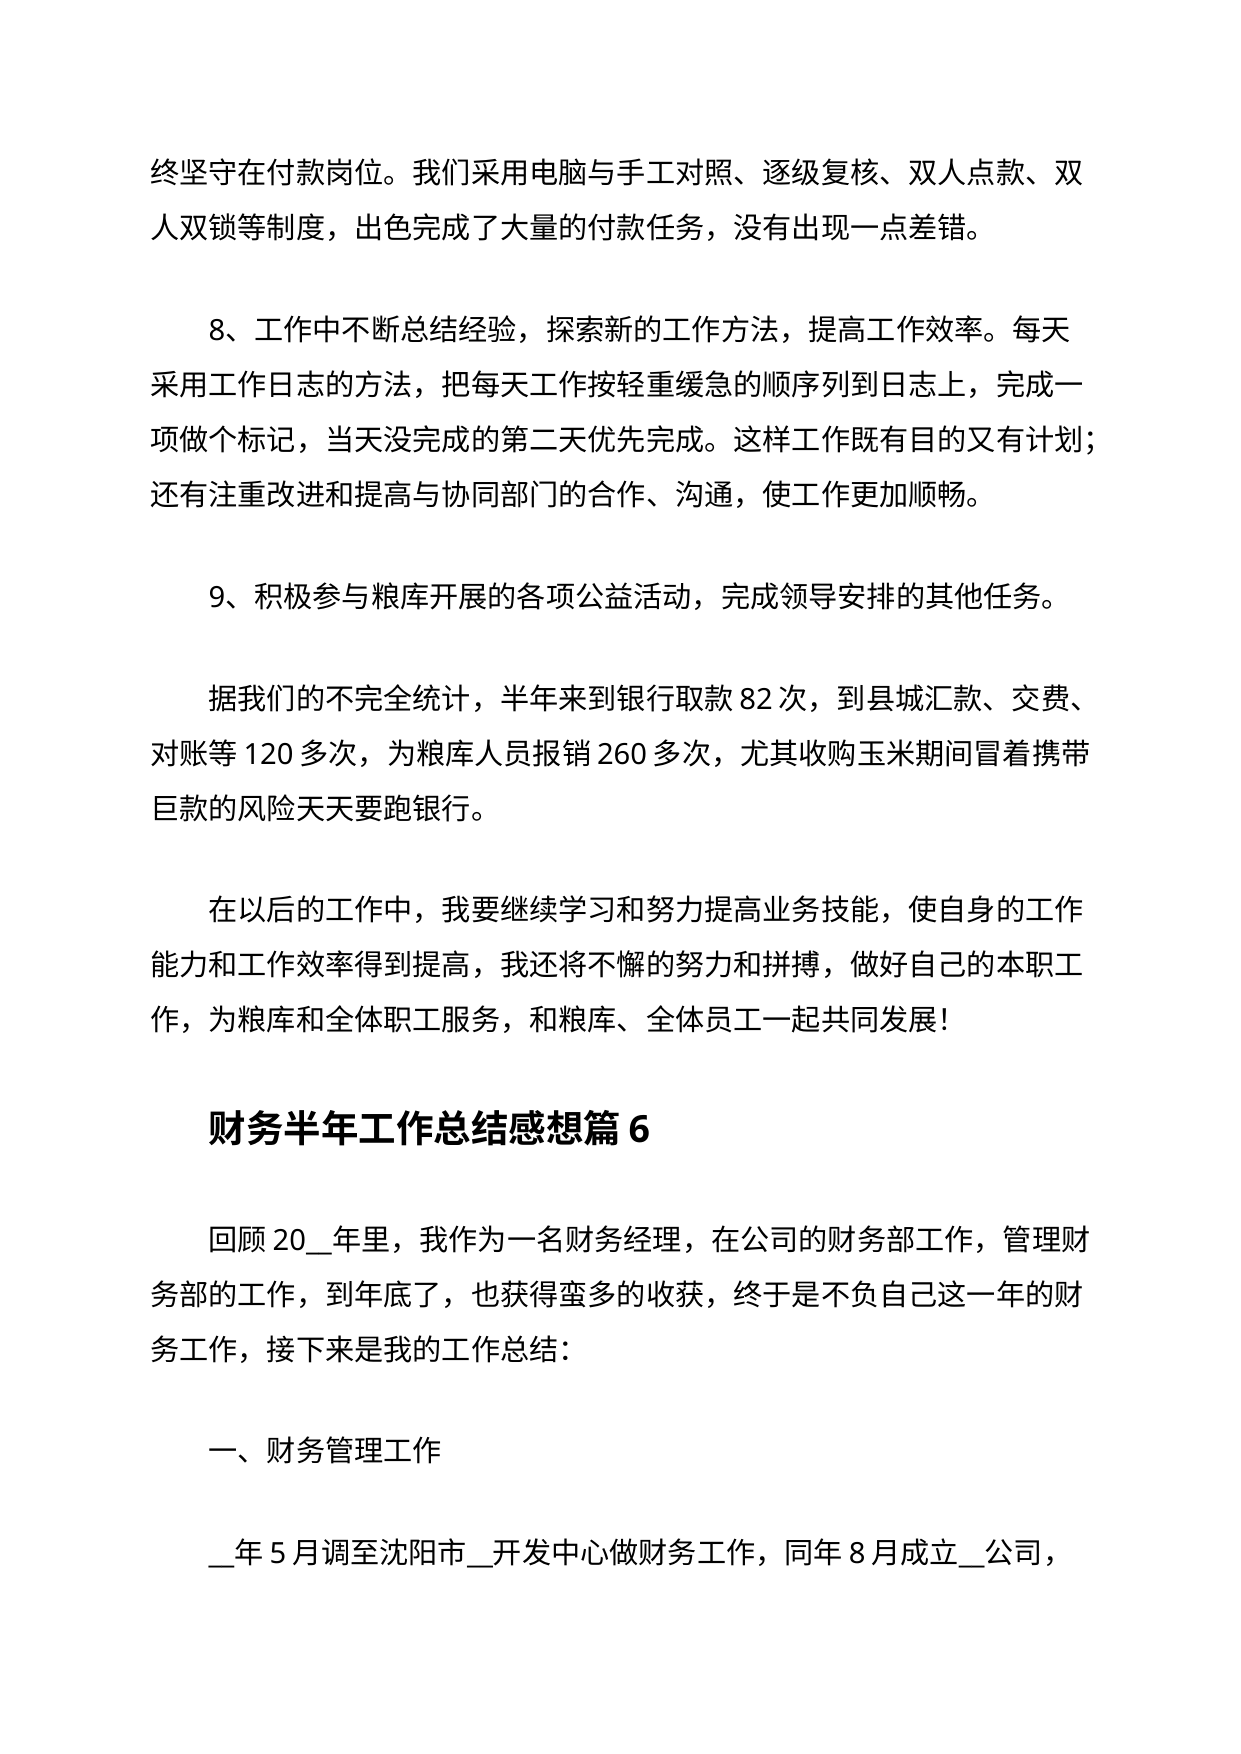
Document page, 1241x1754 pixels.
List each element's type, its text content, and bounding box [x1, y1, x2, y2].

text 回顾20__年里，我作为一名财务经理，在公司的财务部工作，管理财务部的工作，到年底了，也获得蛮多的收获，终于是不负自己这一年的财务工作，接下来是我的工作总结： [150, 1216, 1090, 1368]
text 9、积极参与粮库开展的各项公益活动，完成领导安排的其他任务。 [150, 573, 1090, 616]
text 据我们的不完全统计，半年来到银行取款82次，到县城汇款、交费、对账等120多次，为粮库人员报销260多次，尤其收购玉米期间冒着携带巨款的风险天天要跑银行。 [150, 675, 1090, 827]
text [150, 150, 1090, 247]
text 一、财务管理工作 [150, 1428, 1090, 1470]
text 在以后的工作中，我要继续学习和努力提高业务技能，使自身的工作能力和工作效率得到提高，我还将不懈的努力和拼搏，做好自己的本职工作，为粮库和全体职工服务，和粮库、全体员工一起共同发展！ [150, 887, 1090, 1039]
text 8、工作中不断总结经验，探索新的工作方法，提高工作效率。每天采用工作日志的方法，把每天工作按轻重缓急的顺序列到日志上，完成一项做个标记，当天没完成的第二天优先完成。这样工作既有目的又有计划；还有注重改进和提高与协同部门的合作、沟通，使工作更加顺畅。 [150, 307, 1090, 514]
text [150, 1529, 1090, 1572]
text 财务半年工作总结感想篇6 [150, 1098, 1090, 1153]
